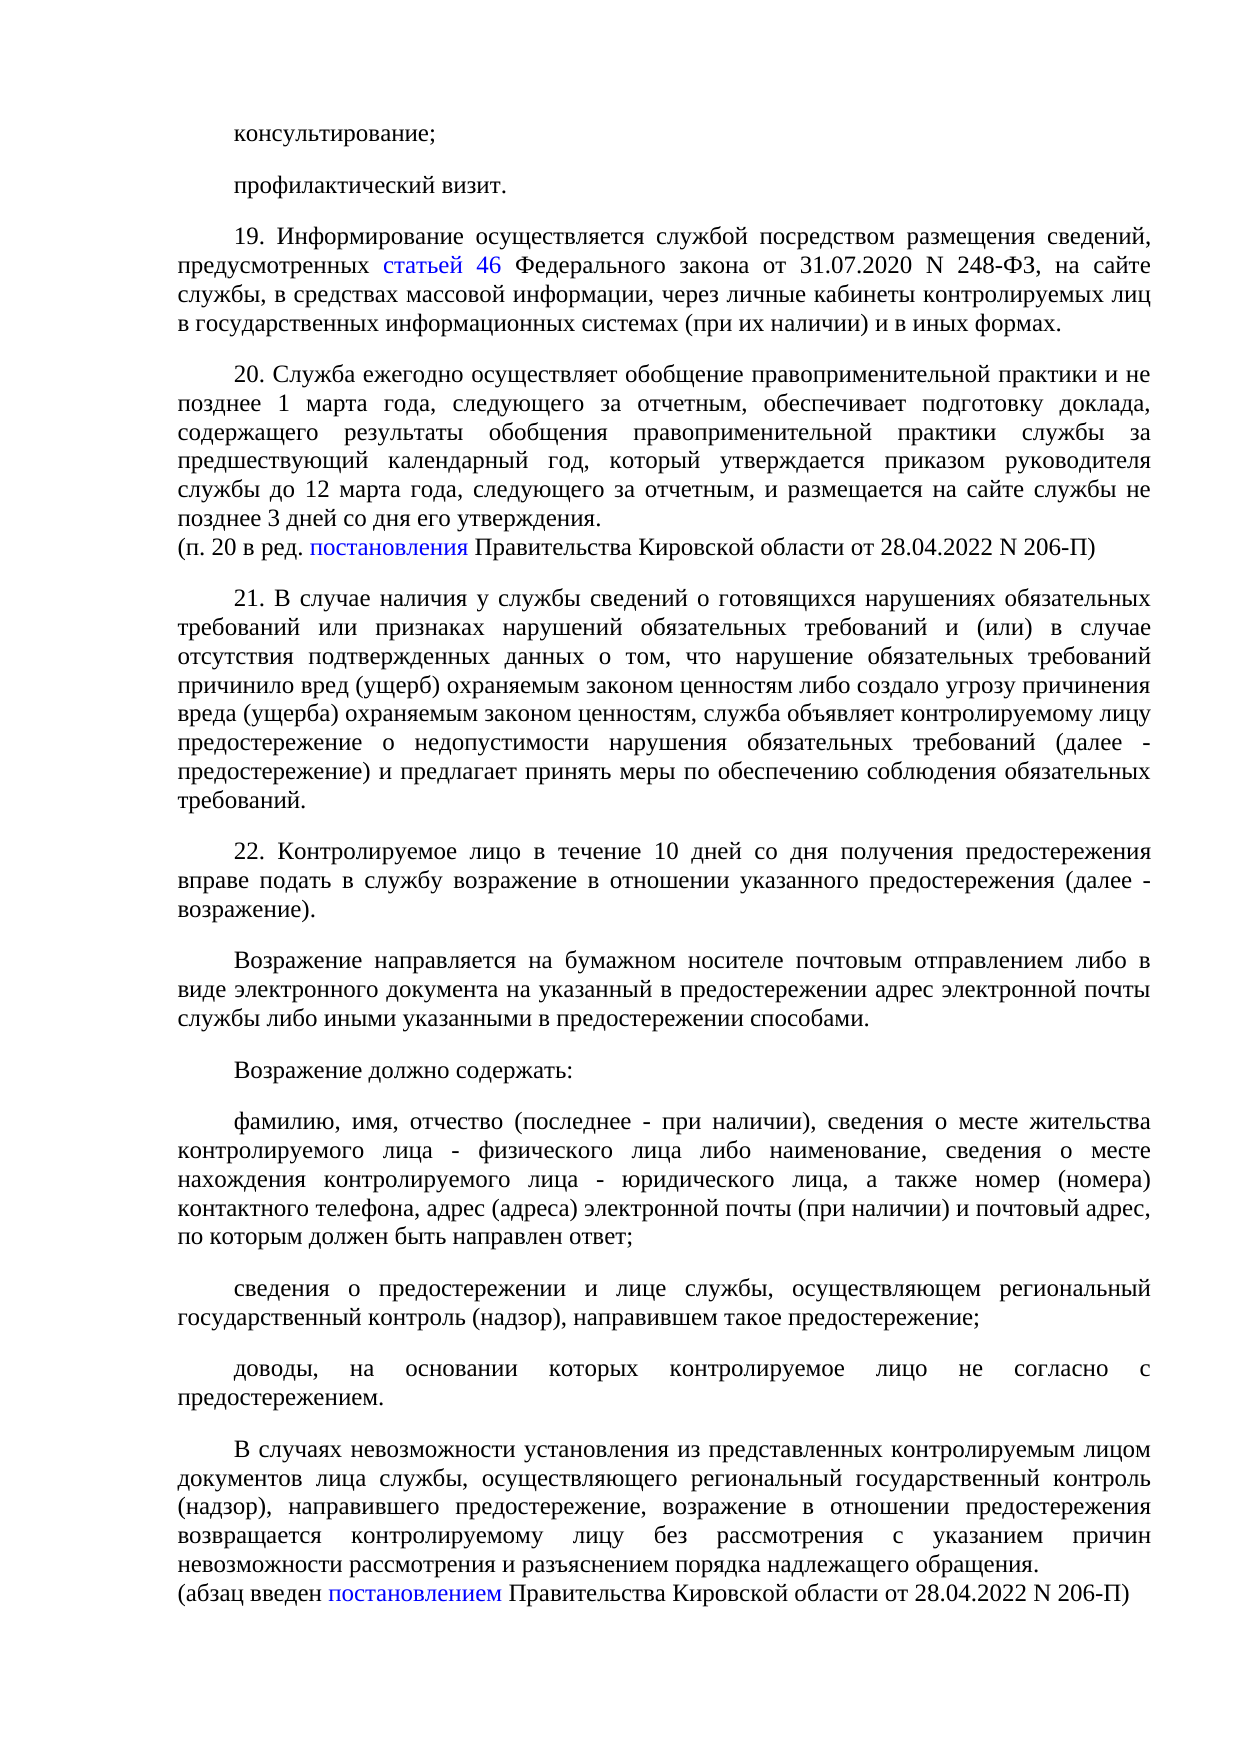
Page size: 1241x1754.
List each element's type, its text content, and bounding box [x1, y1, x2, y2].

text Возражение направляется на бумажном носителе почтовым отправлением либо в виде электронного документа на указанный в предостережении адрес электронной почты службы либо иными указанными в предостережении способами. [177, 946, 1152, 1032]
text фамилию, имя, отчество (последнее - при наличии), сведения о месте жительства контролируемого лица - физического лица либо наименование, сведения о месте нахождения контролируемого лица - юридического лица, а также номер (номера) контактного телефона, адрес (адреса) электронной почты (при наличии) и почтовый адрес, по которым должен быть направлен ответ; [177, 1106, 1152, 1250]
text консультирование; [177, 118, 1152, 147]
text профилактический визит. [177, 170, 1152, 198]
text 22. Контролируемое лицо в течение 10 дней со дня получения предостережения вправе подать в службу возражение в отношении указанного предостережения (далее - возражение). [177, 836, 1152, 923]
text доводы, на основании которых контролируемое лицо не согласно с предостережением. [177, 1353, 1152, 1411]
text (п. 20 в ред. постановления Правительства Кировской области от 28.04.2022 N 206-П) [177, 532, 1152, 561]
text В случаях невозможности установления из представленных контролируемым лицом документов лица службы, осуществляющего региональный государственный контроль (надзор), направившего предостережение, возражение в отношении предостережения возвращается контролируемому лицу без рассмотрения с указанием причин невозможности рассмотрения и разъяснением порядка надлежащего обращения. [177, 1434, 1152, 1578]
text 20. Служба ежегодно осуществляет обобщение правоприменительной практики и не позднее 1 марта года, следующего за отчетным, обеспечивает подготовку доклада, содержащего результаты обобщения правоприменительной практики службы за предшествующий календарный год, который утверждается приказом руководителя службы до 12 марта года, следующего за отчетным, и размещается на сайте службы не позднее 3 дней со дня его утверждения. [177, 359, 1152, 532]
text сведения о предостережении и лице службы, осуществляющем региональный государственный контроль (надзор), направившем такое предостережение; [177, 1273, 1152, 1331]
text 21. В случае наличия у службы сведений о готовящихся нарушениях обязательных требований или признаках нарушений обязательных требований и (или) в случае отсутствия подтвержденных данных о том, что нарушение обязательных требований причинило вред (ущерб) охраняемым законом ценностям либо создало угрозу причинения вреда (ущерба) охраняемым законом ценностям, служба объявляет контролируемому лицу предостережение о недопустимости нарушения обязательных требований (далее - предостережение) и предлагает принять меры по обеспечению соблюдения обязательных требований. [177, 583, 1152, 813]
text 19. Информирование осуществляется службой посредством размещения сведений, предусмотренных статьей 46 Федерального закона от 31.07.2020 N 248-ФЗ, на сайте службы, в средствах массовой информации, через личные кабинеты контролируемых лиц в государственных информационных системах (при их наличии) и в иных формах. [177, 221, 1152, 336]
text (абзац введен постановлением Правительства Кировской области от 28.04.2022 N 206-П) [177, 1578, 1152, 1606]
text Возражение должно содержать: [177, 1055, 1152, 1083]
